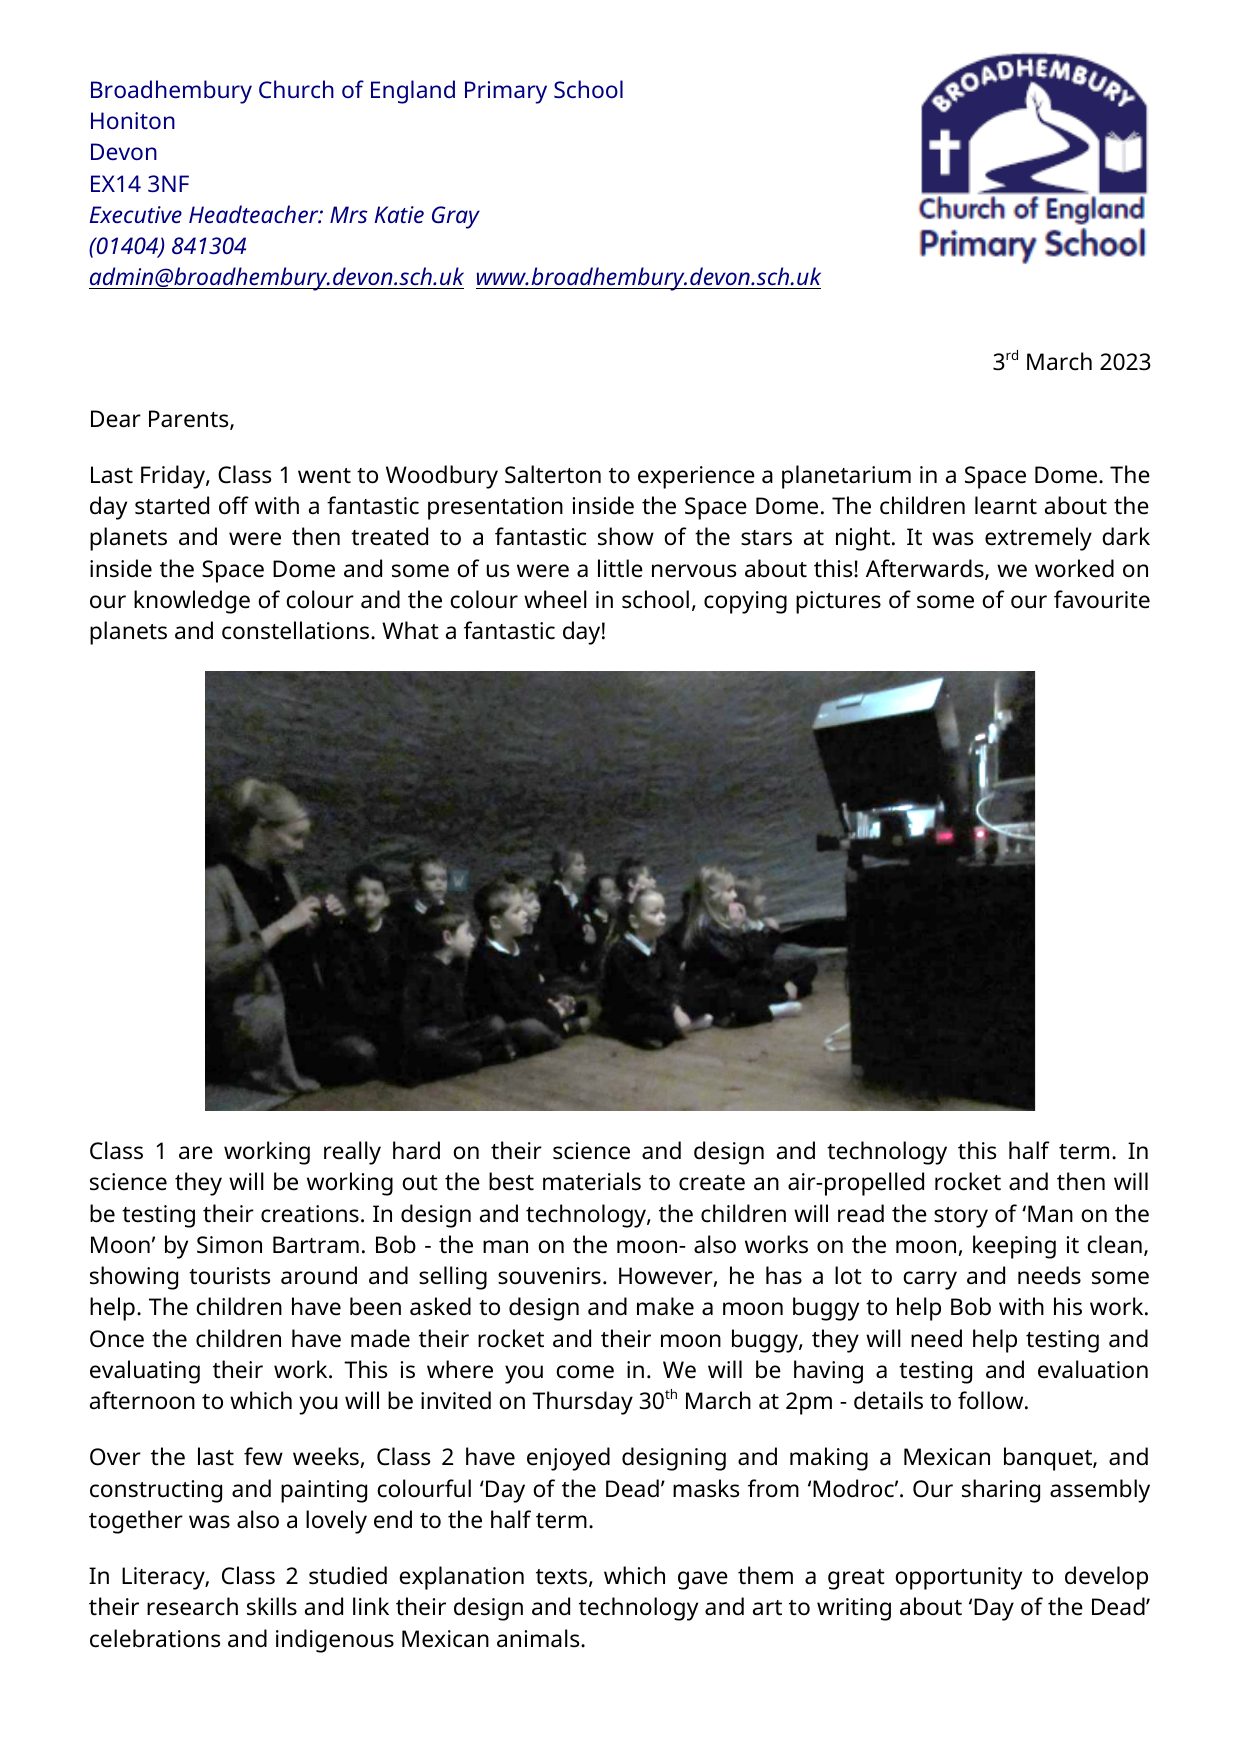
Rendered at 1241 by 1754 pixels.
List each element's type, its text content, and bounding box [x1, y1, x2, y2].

picture [205, 671, 1035, 1111]
text Class 1 are working really hard on their science and design and technology this half term. In science they will be working out the best materials to create an air-propelled rocket and then will be testing their creations. In design and technology, the children will read the story of ‘Man on the Moon’ by Simon Bartram. Bob - the man on the moon- also works on the moon, keeping it clean, showing tourists around and selling souvenirs. However, he has a lot to carry and needs some help. The children have been asked to design and make a moon buggy to help Bob with his work. Once the children have made their rocket and their moon buggy, they will need help testing and evaluating their work. This is where you come in. We will be having a testing and evaluation afternoon to which you will be invited on Thursday 30th March at 2pm - details to follow. [89, 1135, 1152, 1416]
text Over the last few weeks, Class 2 have enjoyed designing and making a Mexican banquet, and constructing and painting colourful ‘Day of the Dead’ masks from ‘Modroc’. Our sharing assembly together was also a lovely end to the half term. [89, 1441, 1152, 1535]
text In Literacy, Class 2 studied explanation texts, which gave them a great opportunity to develop their research skills and link their design and technology and art to writing about ‘Day of the Dead’ celebrations and indigenous Mexican animals. [89, 1560, 1152, 1654]
text 3rd March 2023 [89, 346, 1152, 378]
picture [911, 47, 1154, 262]
text Last Friday, Class 1 went to Woodbury Salterton to experience a planetarium in a Space Dome. The day started off with a fantastic presentation inside the Space Dome. The children learnt about the planets and were then treated to a fantastic show of the stars at night. It was extremely dark inside the Space Dome and some of us were a little nervous about this! Afterwards, we worked on our knowledge of colour and the colour wheel in school, copying pictures of some of our favourite planets and constellations. What a fantastic day! [89, 459, 1152, 646]
text Dear Parents, [89, 403, 1152, 434]
